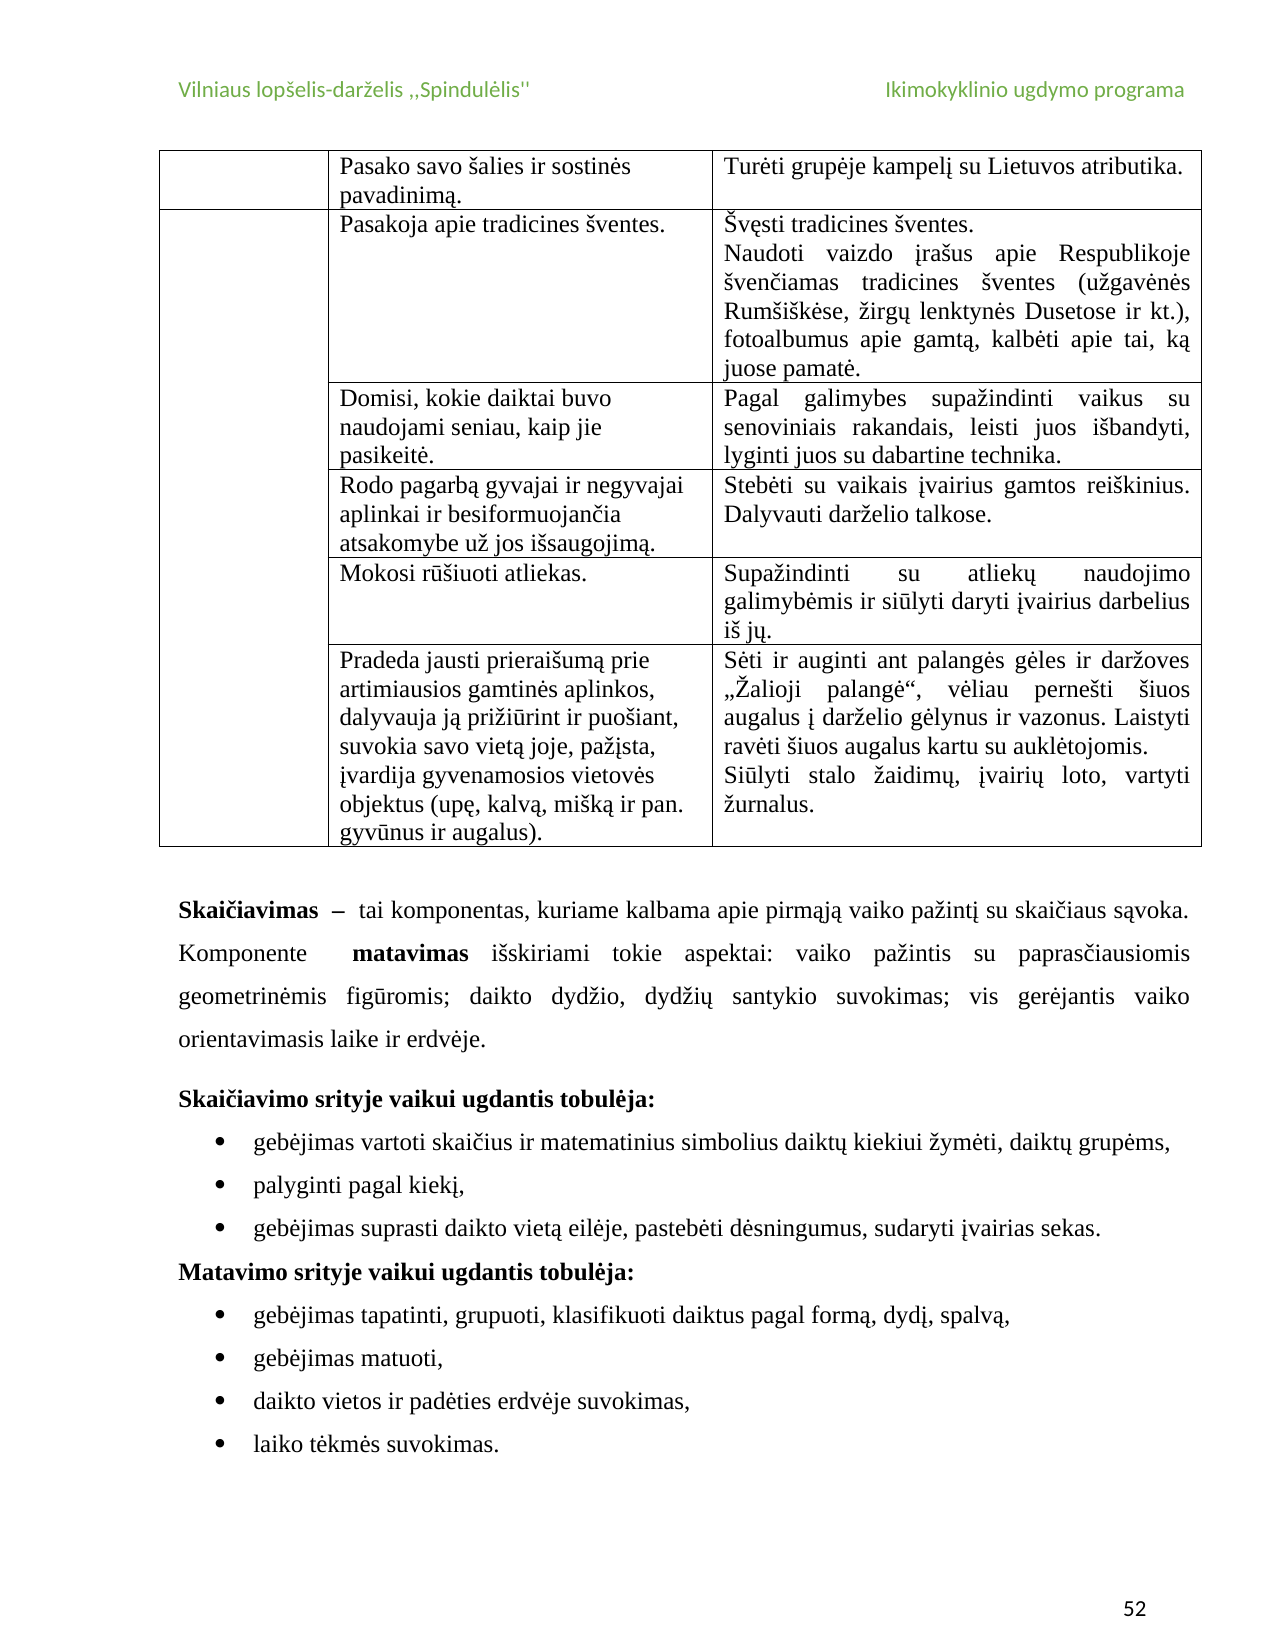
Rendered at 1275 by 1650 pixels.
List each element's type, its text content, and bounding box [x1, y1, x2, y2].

table_cell [160, 210, 328, 846]
list daikto vietos ir padėties erdvėje suvokimas, [216, 1386, 1191, 1415]
table_cell Pradeda jausti prieraišumą prie artimiausios gamtinės aplinkos, dalyvauja ją prižiūrint ir puošiant, suvokia savo vietą joje, pažįsta, įvardija gyvenamosios vietovės objektus (upę, kalvą, mišką ir pan. gyvūnus ir augalus). [329, 645, 712, 846]
table_cell Supažindinti su atliekų naudojimo galimybėmis ir siūlyti daryti įvairius darbelius iš jų. [713, 558, 1201, 644]
list palyginti pagal kiekį, [216, 1170, 1191, 1199]
list laiko tėkmės suvokimas. [216, 1429, 1191, 1458]
list gebėjimas vartoti skaičius ir matematinius simbolius daiktų kiekiui žymėti, daiktų grupėms, [216, 1127, 1191, 1156]
text Skaičiavimo srityje vaikui ugdantis tobulėja: [178, 1084, 1191, 1113]
text Matavimo srityje vaikui ugdantis tobulėja: [178, 1257, 1191, 1285]
table_cell Pagal galimybes supažindinti vaikus su senoviniais rakandais, leisti juos išbandyti, lyginti juos su dabartine technika. [713, 383, 1201, 469]
list gebėjimas tapatinti, grupuoti, klasifikuoti daiktus pagal formą, dydį, spalvą, [216, 1300, 1191, 1328]
list gebėjimas suprasti daikto vietą eilėje, pastebėti dėsningumus, sudaryti įvairias sekas. [216, 1213, 1191, 1242]
table_cell Rodo pagarbą gyvajai ir negyvajai aplinkai ir besiformuojančia atsakomybe už jos išsaugojimą. [329, 470, 712, 557]
text Skaičiavimas – tai komponentas, kuriame kalbama apie pirmąją vaiko pažintį su skaičiaus sąvoka. Komponente matavimas išskiriami tokie aspektai: vaiko pažintis su paprasčiausiomis geometrinėmis figūromis; daikto dydžio, dydžių santykio suvokimas; vis gerėjantis vaiko orientavimasis laike ir erdvėje. [178, 895, 1191, 1053]
table_cell Sėti ir auginti ant palangės gėles ir daržoves „Žalioji palangė“, vėliau pernešti šiuos augalus į darželio gėlynus ir vazonus. Laistyti ravėti šiuos augalus kartu su auklėtojomis. Siūlyti stalo žaidimų, įvairių loto, vartyti žurnalus. [713, 645, 1201, 846]
table_cell Domisi, kokie daiktai buvo naudojami seniau, kaip jie pasikeitė. [329, 383, 712, 469]
table_cell Stebėti su vaikais įvairius gamtos reiškinius. Dalyvauti darželio talkose. [713, 470, 1201, 557]
list gebėjimas matuoti, [216, 1343, 1191, 1372]
table_cell Mokosi rūšiuoti atliekas. [329, 558, 712, 644]
table_cell Pasakoja apie tradicines šventes. [329, 210, 712, 382]
table_cell Švęsti tradicines šventes. Naudoti vaizdo įrašus apie Respublikoje švenčiamas tradicines šventes (užgavėnės Rumšiškėse, žirgų lenktynės Dusetose ir kt.), fotoalbumus apie gamtą, kalbėti apie tai, ką juose pamatė. [713, 210, 1201, 382]
table_cell Turėti grupėje kampelį su Lietuvos atributika. [713, 151, 1201, 208]
table_cell Pasako savo šalies ir sostinės pavadinimą. [329, 151, 712, 208]
